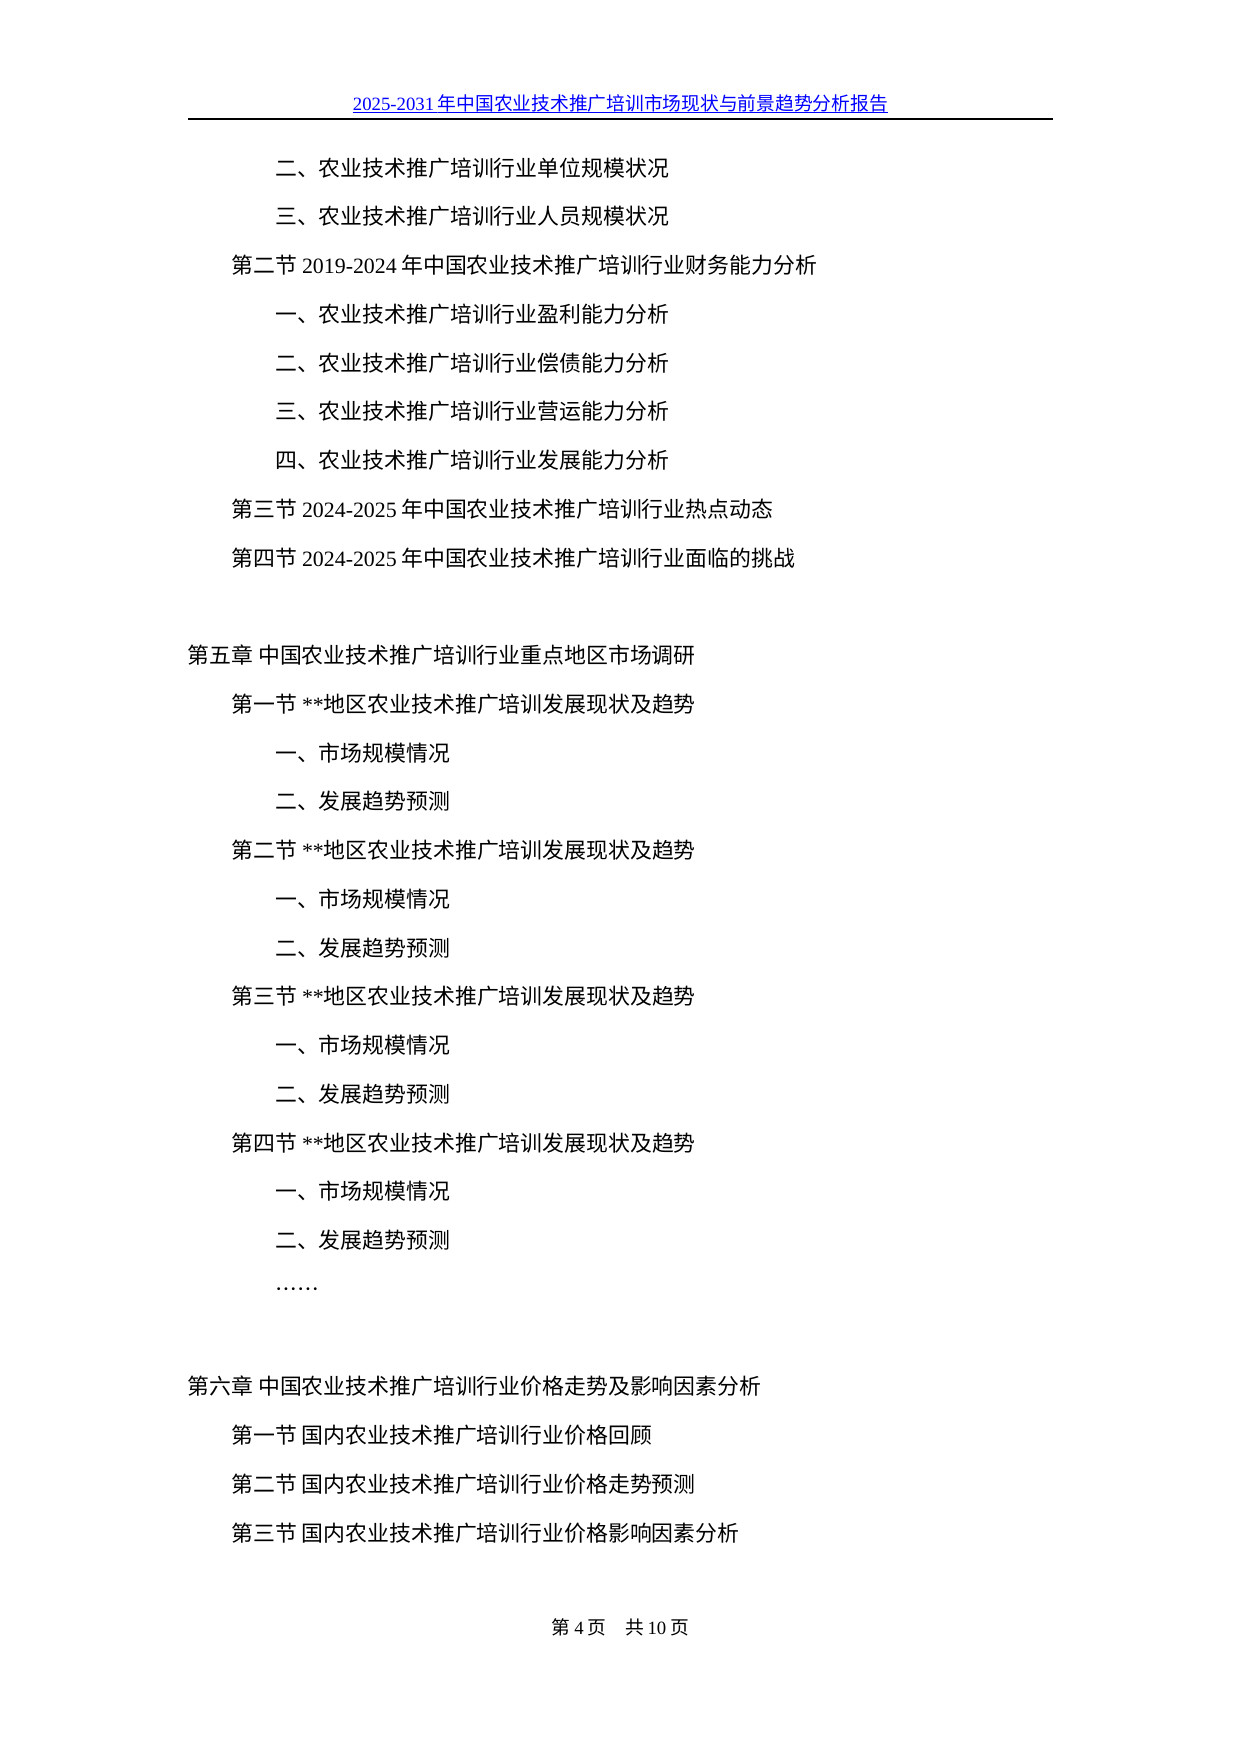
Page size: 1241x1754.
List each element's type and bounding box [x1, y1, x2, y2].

text [187, 150, 1053, 1548]
